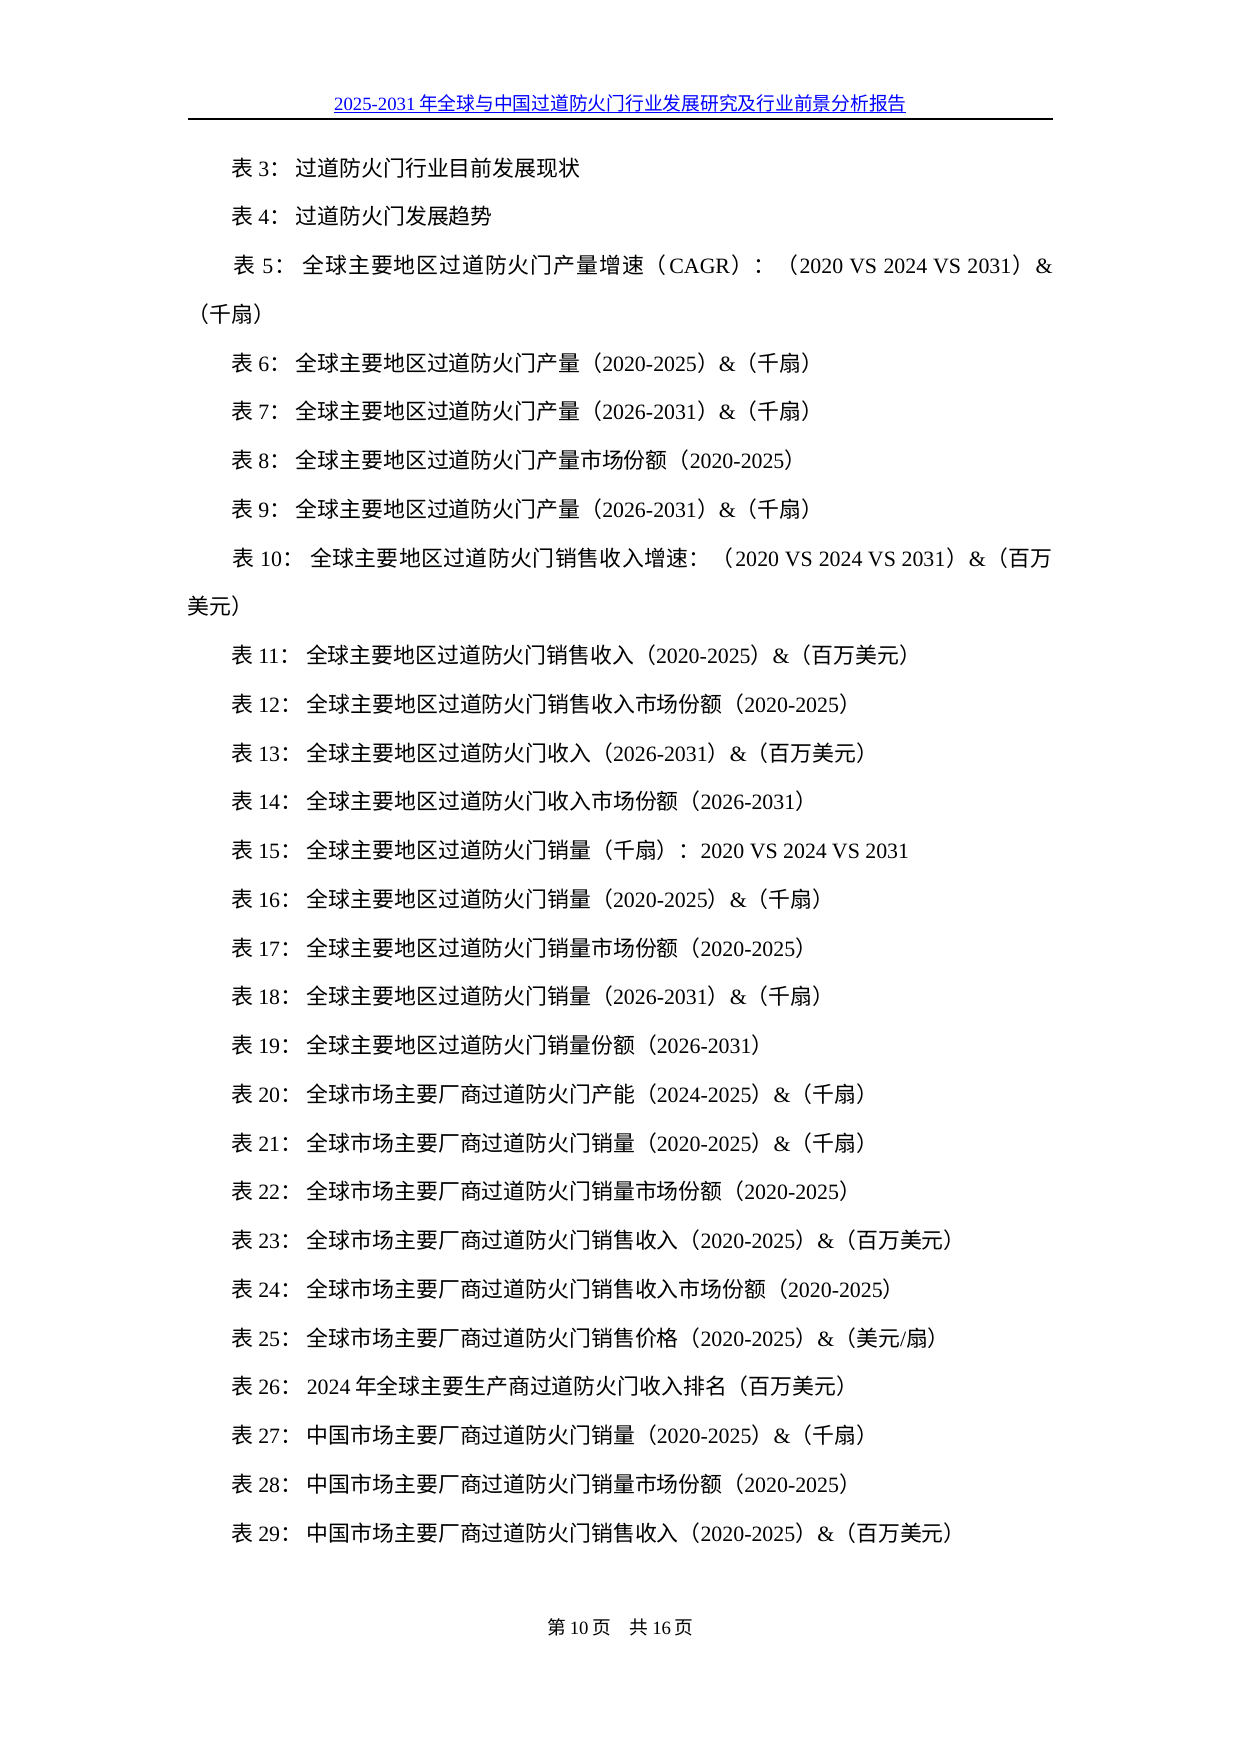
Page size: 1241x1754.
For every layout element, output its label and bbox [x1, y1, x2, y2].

text [187, 150, 1053, 1548]
